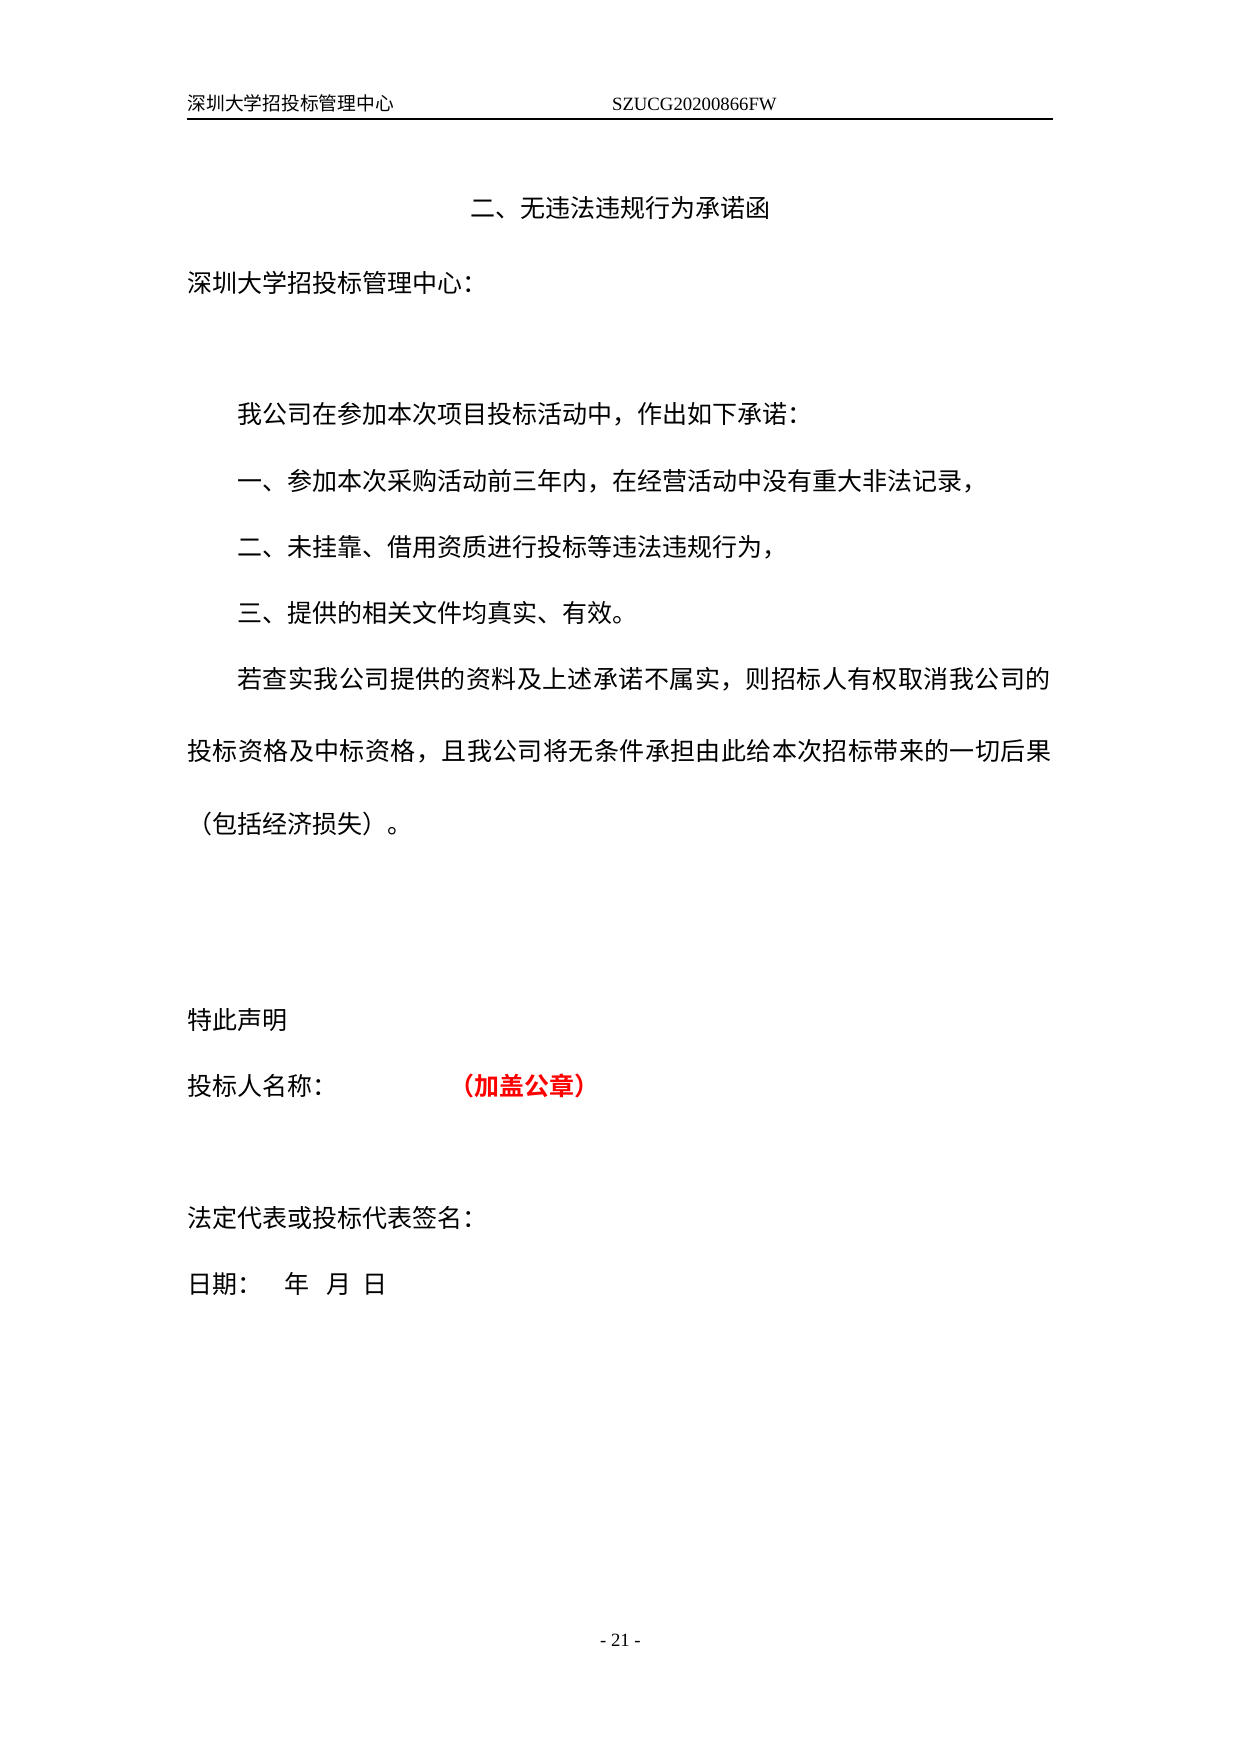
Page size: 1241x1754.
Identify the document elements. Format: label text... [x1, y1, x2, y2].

text 二、未挂靠、借用资质进行投标等违法违规行为， [187, 521, 1053, 569]
text 二、无违法违规行为承诺函 [187, 182, 1053, 230]
text 我公司在参加本次项目投标活动中，作出如下承诺： [187, 389, 1053, 437]
text 法定代表或投标代表签名： [187, 1192, 1053, 1240]
subtitle 日期： 年 月 日 [187, 1258, 1053, 1307]
text 特此声明 [187, 994, 1053, 1043]
text 一、参加本次采购活动前三年内，在经营活动中没有重大非法记录， [187, 455, 1053, 503]
text 投标人名称： （加盖公章） [187, 1061, 1053, 1109]
text 深圳大学招投标管理中心： [187, 257, 1053, 306]
text 若查实我公司提供的资料及上述承诺不属实，则招标人有权取消我公司的投标资格及中标资格，且我公司将无条件承担由此给本次招标带来的一切后果（包括经济损失）。 [187, 654, 1053, 846]
text 三、提供的相关文件均真实、有效。 [187, 587, 1053, 636]
